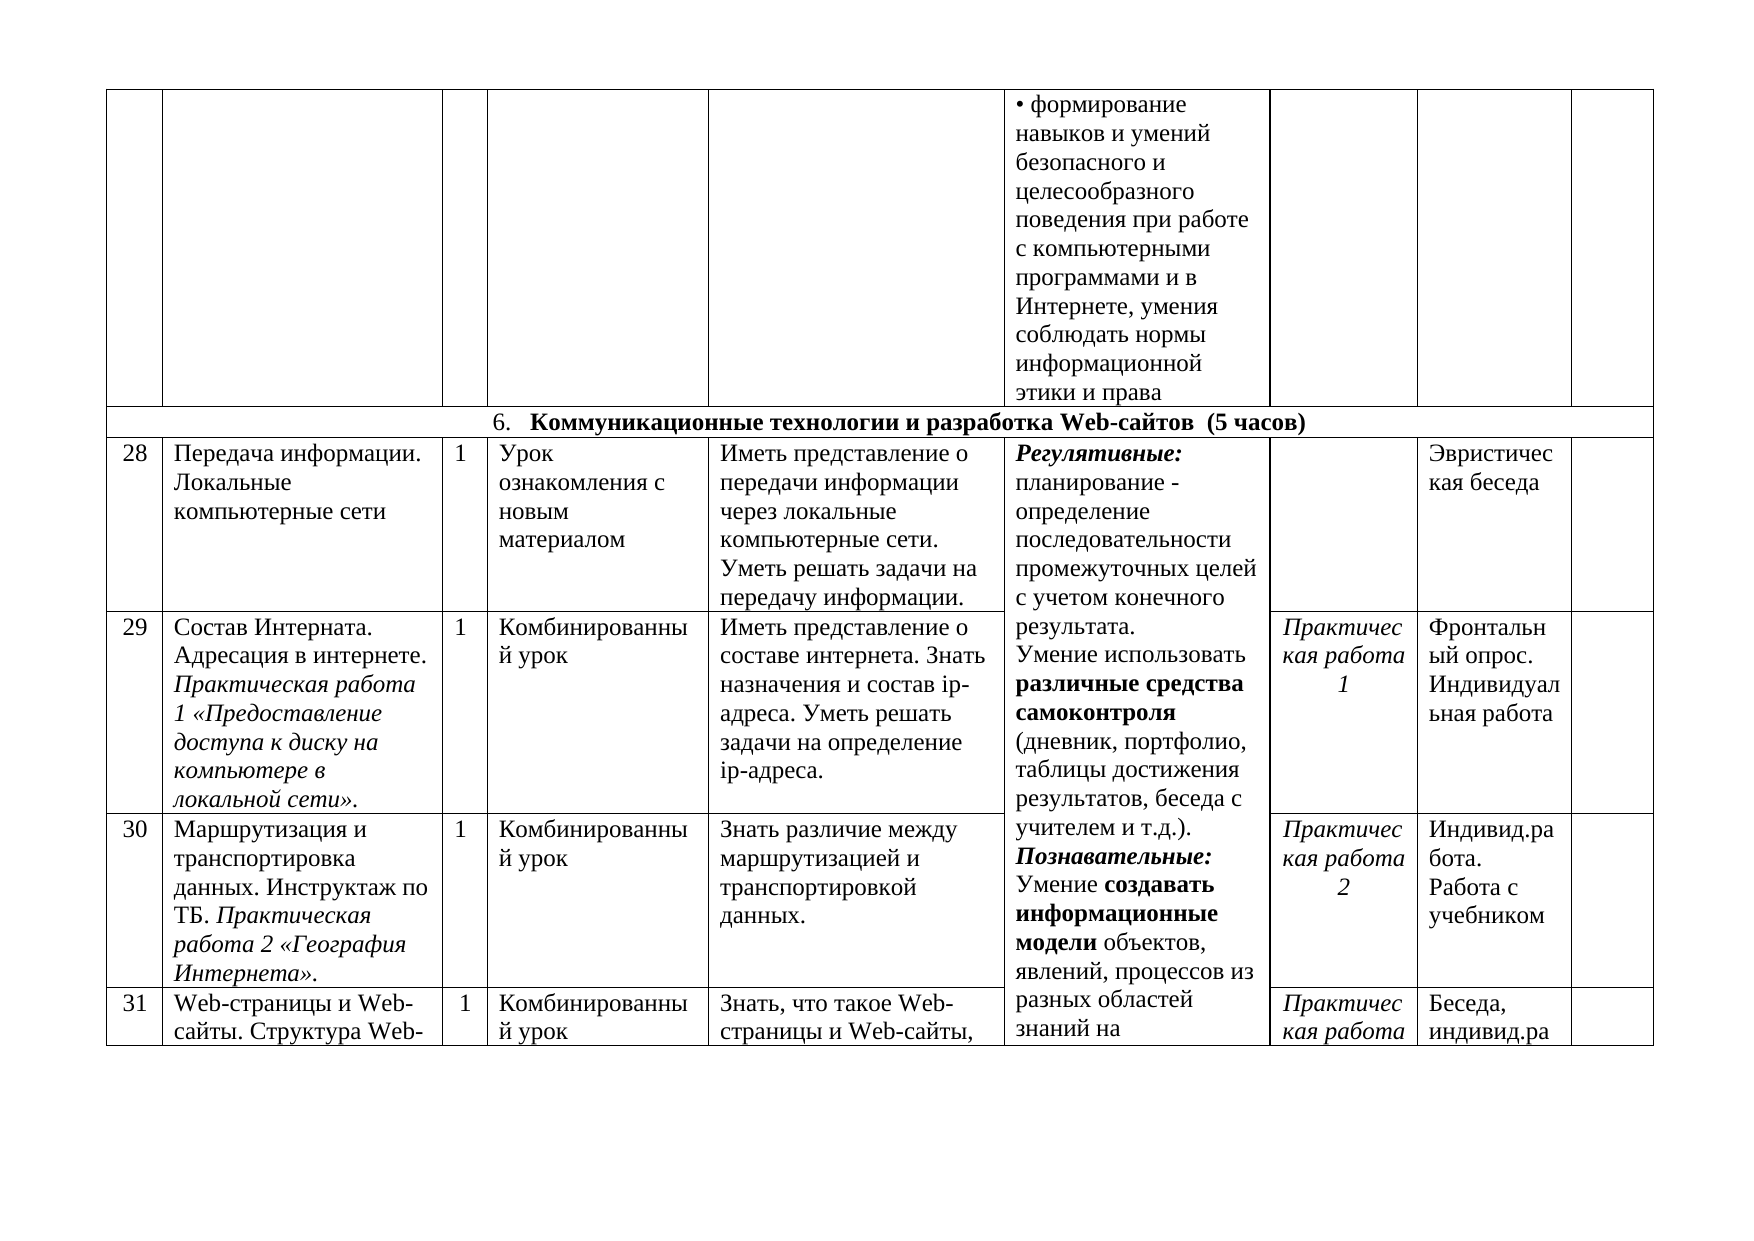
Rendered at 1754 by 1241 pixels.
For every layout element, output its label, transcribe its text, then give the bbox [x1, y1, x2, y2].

table_cell 1 [443, 438, 487, 611]
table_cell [1271, 988, 1417, 1045]
table_cell Комбинированный урок [488, 612, 708, 813]
table_cell [1271, 438, 1417, 611]
table_cell [1572, 90, 1653, 406]
table_cell Регулятивные: планирование - определение последовательности промежуточных целей с учетом конечного результата. Умение использовать различные средства самоконтроля (дневник, портфолио, таблицы достижения результатов, беседа с учителем и т.д.). Познавательные: Умение создавать информационные модели объектов, явлений, процессов из разных областей знаний на естественном, формализованном и формальном языках (на начальном уровне); преобразовывать одни формы представления в другие, выбирать язык представления информации в модели в зависимости от поставленной задачи. Умение выделять информационный аспект задачи. Формирование формального мышления – способность применять логику при решении информационных задач. Коммуникативные: Умение определять наиболее рациональную последовательность действий по коллективному выполнению учебной задачи (план, алгоритм, модули и т.д.), а также адекватно оценивать и применять свои способности в коллективной деятельности. Умение самостоятельно оценивать свою деятельность и деятельность членов коллектива посредством сравнения с деятельностью других, с собственной деятельностью в прошлом, с установленными нормами. Умение использовать монолог и диалог для выражения и доказательства своей точки зрения. Личностные: Формирование критического отношения к информации и избирательности её восприятия, уважения к информационным результатам деятельности других людей, Формирование навыков создания и поддержки индивидуальной информационной среды, навыков обеспечения защиты значимой личной информации, формирование чувства ответственности за качество личной информационной среды; [1005, 438, 1269, 1045]
table_cell 1 [443, 90, 487, 406]
table_cell 1 [443, 612, 487, 813]
table_cell [1572, 814, 1653, 987]
table_cell Практическая работа 1 [1271, 612, 1417, 813]
table_cell Маршрутизация и транспортировка данных. Инструктаж по ТБ. Практическая работа 2 «География Интернета». [163, 814, 442, 987]
table_cell Урок ознакомления с новым материалом [488, 438, 708, 611]
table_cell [1418, 90, 1571, 406]
table_cell 27 [107, 90, 162, 406]
table_cell Практическая работа 2 [1271, 814, 1417, 987]
table_cell Знать различие между маршрутизацией и транспортировкой данных. [709, 814, 1004, 987]
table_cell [163, 988, 442, 1045]
table_cell 1 [443, 988, 487, 1045]
table_cell Иметь представление о передачи информации через локальные компьютерные сети. Уметь решать задачи на передачу информации. [709, 438, 1004, 611]
table_cell Коммуникационные технологии и разработка Web-сайтов (5 часов) [107, 407, 1653, 437]
table_cell 28 [107, 438, 162, 611]
table_cell 29 [107, 612, 162, 813]
table_cell [1572, 438, 1653, 611]
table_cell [1418, 988, 1571, 1045]
table_cell Состав Интерната. Адресация в интернете. Практическая работа 1 «Предоставление доступа к диску на компьютере в локальной сети». [163, 612, 442, 813]
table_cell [488, 988, 708, 1045]
table_cell 31 [107, 988, 162, 1045]
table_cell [709, 988, 1004, 1045]
table_cell Фронтальный опрос. Индивидуальная работа [1418, 612, 1571, 813]
table_cell [1572, 988, 1653, 1045]
table_cell Комбинированный урок [488, 814, 708, 987]
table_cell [163, 90, 442, 406]
table_cell [1572, 612, 1653, 813]
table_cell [709, 90, 1004, 406]
table_cell Передача информации. Локальные компьютерные сети [163, 438, 442, 611]
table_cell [488, 90, 708, 406]
table_cell Индивид.работа. Работа с учебником [1418, 814, 1571, 987]
table_cell Эвристическая беседа [1418, 438, 1571, 611]
table_cell Иметь представление о составе интернета. Знать назначения и состав ip-адреса. Уметь решать задачи на определение ip-адреса. [709, 612, 1004, 813]
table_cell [1271, 90, 1417, 406]
table_cell 1 [443, 814, 487, 987]
table_cell 30 [107, 814, 162, 987]
